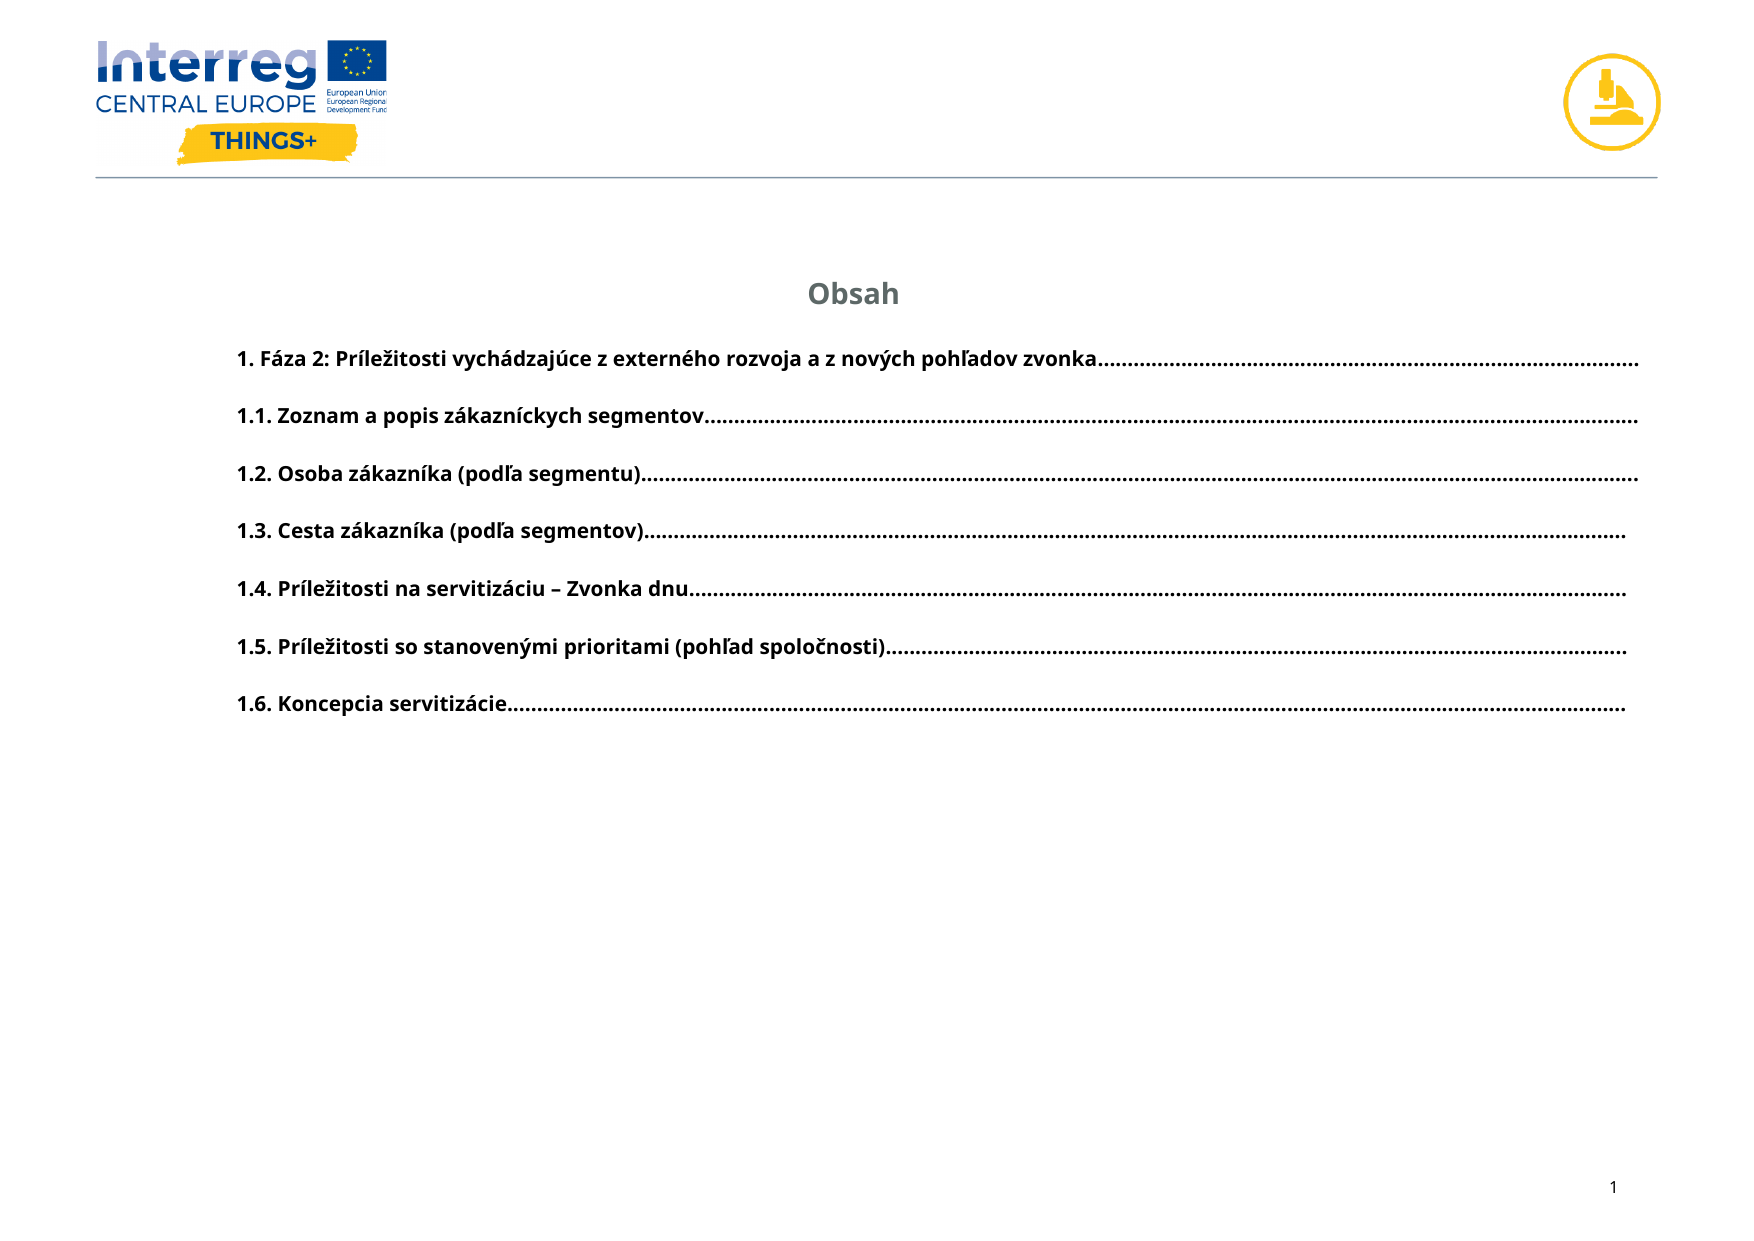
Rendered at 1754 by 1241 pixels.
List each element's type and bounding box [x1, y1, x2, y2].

picture [96, 40, 387, 166]
picture [1559, 49, 1664, 155]
